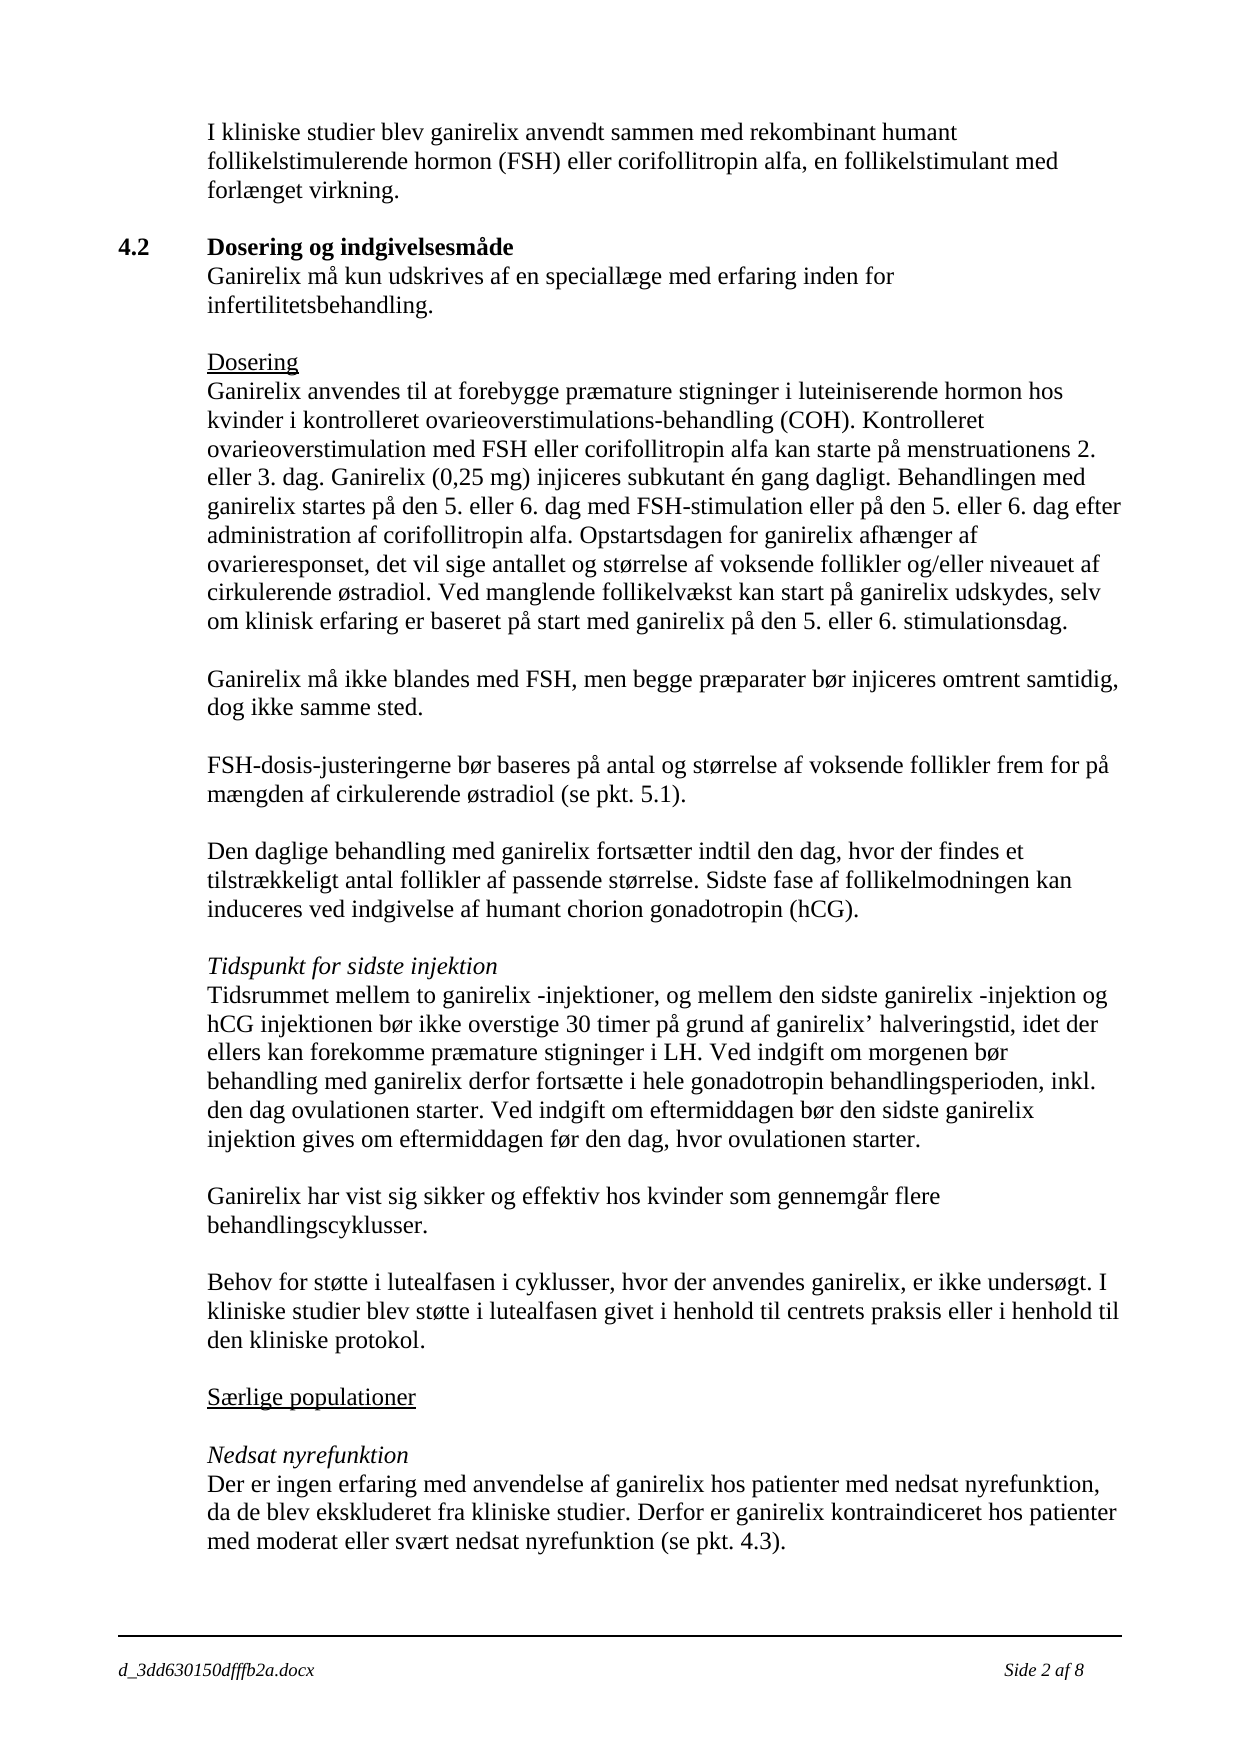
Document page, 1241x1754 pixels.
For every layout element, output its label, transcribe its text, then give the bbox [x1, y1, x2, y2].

text Dosering [207, 347, 1122, 376]
text Tidsrummet mellem to ganirelix -injektioner, og mellem den sidste ganirelix -injektion og hCG injektionen bør ikke overstige 30 timer på grund af ganirelix’ halveringstid, idet der ellers kan forekomme præmature stigninger i LH. Ved indgift om morgenen bør behandling med ganirelix derfor fortsætte i hele gonadotropin behandlingsperioden, inkl. den dag ovulationen starter. Ved indgift om eftermiddagen bør den sidste ganirelix injektion gives om eftermiddagen før den dag, hvor ovulationen starter. [207, 980, 1122, 1152]
text Ganirelix må ikke blandes med FSH, men begge præparater bør injiceres omtrent samtidig, dog ikke samme sted. [207, 664, 1122, 721]
text Der er ingen erfaring med anvendelse af ganirelix hos patienter med nedsat nyrefunktion, da de blev ekskluderet fra kliniske studier. Derfor er ganirelix kontraindiceret hos patienter med moderat eller svært nedsat nyrefunktion (se pkt. 4.3). [207, 1469, 1122, 1555]
text Særlige populationer [207, 1382, 1122, 1411]
text Behov for støtte i lutealfasen i cyklusser, hvor der anvendes ganirelix, er ikke undersøgt. I kliniske studier blev støtte i lutealfasen givet i henhold til centrets praksis eller i henhold til den kliniske protokol. [207, 1267, 1122, 1354]
text Ganirelix har vist sig sikker og effektiv hos kvinder som gennemgår flere behandlingscyklusser. [207, 1181, 1122, 1239]
text Ganirelix anvendes til at forebygge præmature stigninger i luteiniserende hormon hos kvinder i kontrolleret ovarieoverstimulations-behandling (COH). Kontrolleret ovarieoverstimulation med FSH eller corifollitropin alfa kan starte på menstruationens 2. eller 3. dag. Ganirelix (0,25 mg) injiceres subkutant én gang dagligt. Behandlingen med ganirelix startes på den 5. eller 6. dag med FSH-stimulation eller på den 5. eller 6. dag efter administration af corifollitropin alfa. Opstartsdagen for ganirelix afhænger af ovarieresponset, det vil sige antallet og størrelse af voksende follikler og/eller niveauet af cirkulerende østradiol. Ved manglende follikelvækst kan start på ganirelix udskydes, selv om klinisk erfaring er baseret på start med ganirelix på den 5. eller 6. stimulationsdag. [207, 376, 1122, 635]
text FSH-dosis-justeringerne bør baseres på antal og størrelse af voksende follikler frem for på mængden af cirkulerende østradiol (se pkt. 5.1). [207, 750, 1122, 807]
text 4.2 Dosering og indgivelsesmåde [118, 232, 1122, 261]
text Tidspunkt for sidste injektion [207, 951, 1122, 980]
text Nedsat nyrefunktion [207, 1440, 1122, 1469]
text Ganirelix må kun udskrives af en speciallæge med erfaring inden for infertilitetsbehandling. [118, 261, 1122, 319]
text I kliniske studier blev ganirelix anvendt sammen med rekombinant humant follikelstimulerende hormon (FSH) eller corifollitropin alfa, en follikelstimulant med forlænget virkning. [118, 117, 1122, 204]
text Den daglige behandling med ganirelix fortsætter indtil den dag, hvor der findes et tilstrækkeligt antal follikler af passende størrelse. Sidste fase af follikelmodningen kan induceres ved indgivelse af humant chorion gonadotropin (hCG). [207, 836, 1122, 922]
